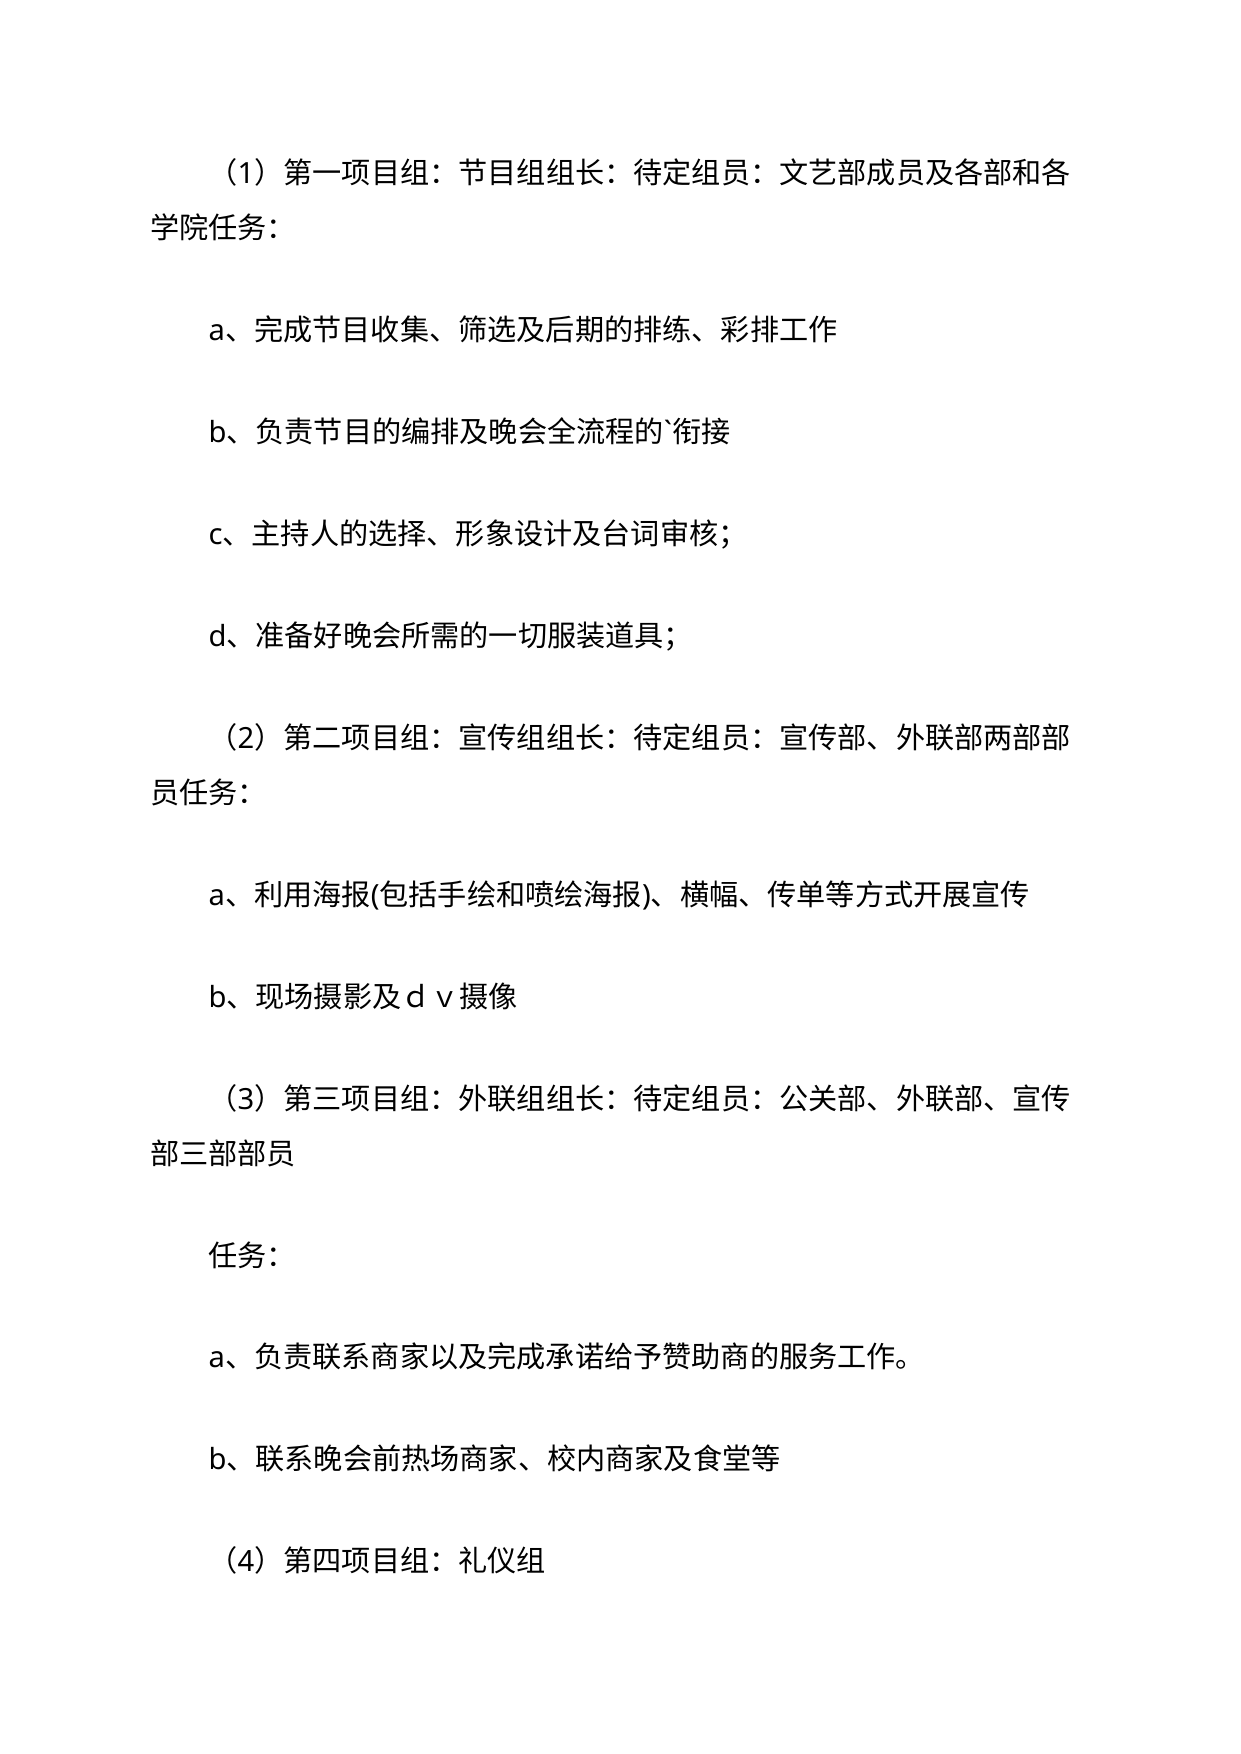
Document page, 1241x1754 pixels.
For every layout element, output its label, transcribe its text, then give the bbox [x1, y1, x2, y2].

text （2）第二项目组：宣传组组长：待定组员：宣传部、外联部两部部员任务： [150, 715, 1090, 812]
text b、负责节目的编排及晚会全流程的`衔接 [150, 409, 1090, 451]
text 任务： [150, 1232, 1090, 1274]
text （4）第四项目组：礼仪组 [150, 1538, 1090, 1580]
text c、主持人的选择、形象设计及台词审核； [150, 511, 1090, 553]
text b、现场摄影及ｄｖ摄像 [150, 973, 1090, 1016]
text a、完成节目收集、筛选及后期的排练、彩排工作 [150, 307, 1090, 349]
text b、联系晚会前热场商家、校内商家及食堂等 [150, 1436, 1090, 1478]
text （1）第一项目组：节目组组长：待定组员：文艺部成员及各部和各学院任务： [150, 150, 1090, 247]
text d、准备好晚会所需的一切服装道具； [150, 613, 1090, 655]
text （3）第三项目组：外联组组长：待定组员：公关部、外联部、宣传部三部部员 [150, 1075, 1090, 1173]
text a、负责联系商家以及完成承诺给予赞助商的服务工作。 [150, 1334, 1090, 1376]
text a、利用海报(包括手绘和喷绘海报)、横幅、传单等方式开展宣传 [150, 871, 1090, 914]
